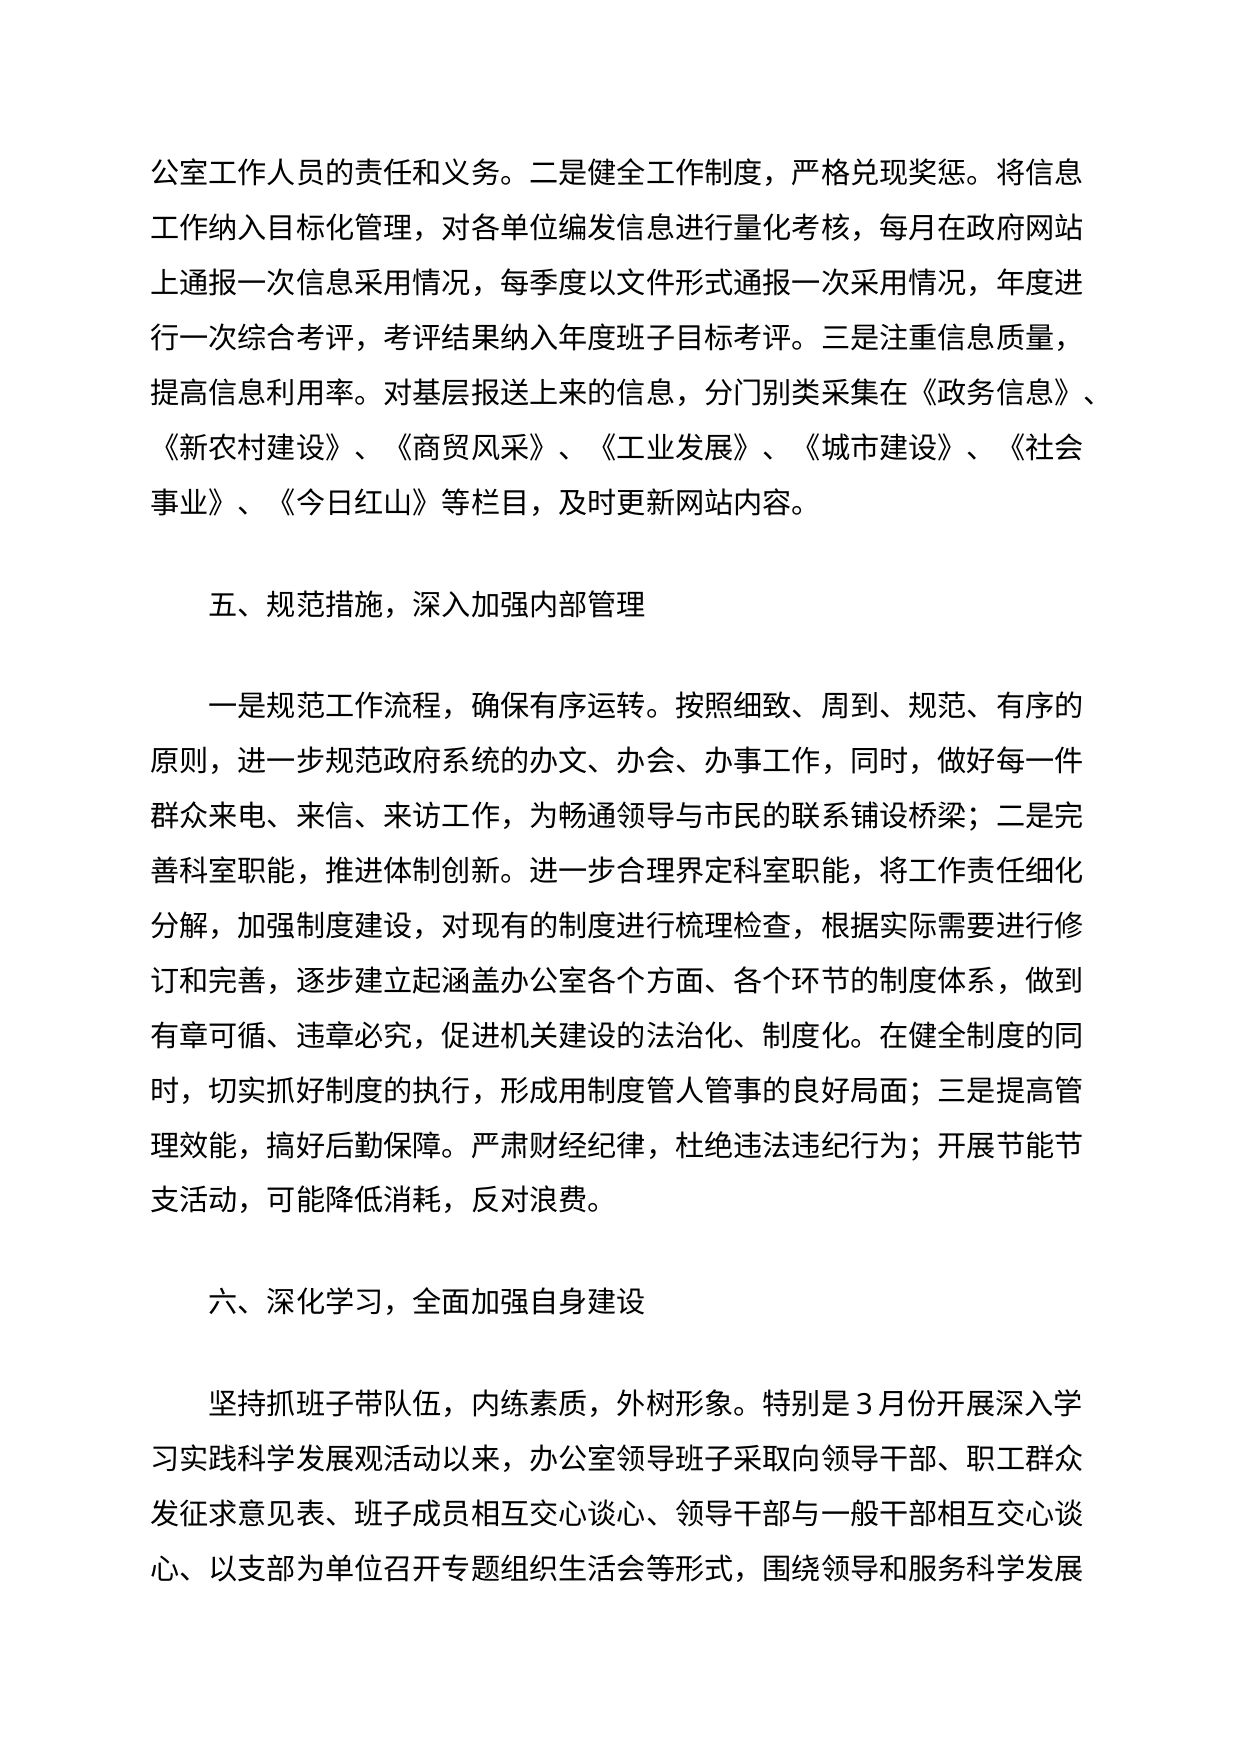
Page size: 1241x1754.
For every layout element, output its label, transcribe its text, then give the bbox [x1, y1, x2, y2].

text 五、规范措施，深入加强内部管理 [150, 581, 1090, 623]
text 六、深化学习，全面加强自身建设 [150, 1279, 1090, 1321]
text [150, 150, 1090, 522]
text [150, 1381, 1090, 1588]
text 一是规范工作流程，确保有序运转。按照细致、周到、规范、有序的原则，进一步规范政府系统的办文、办会、办事工作，同时，做好每一件群众来电、来信、来访工作，为畅通领导与市民的联系铺设桥梁；二是完善科室职能，推进体制创新。进一步合理界定科室职能，将工作责任细化分解，加强制度建设，对现有的制度进行梳理检查，根据实际需要进行修订和完善，逐步建立起涵盖办公室各个方面、各个环节的制度体系，做到有章可循、违章必究，促进机关建设的法治化、制度化。在健全制度的同时，切实抓好制度的执行，形成用制度管人管事的良好局面；三是提高管理效能，搞好后勤保障。严肃财经纪律，杜绝违法违纪行为；开展节能节支活动，可能降低消耗，反对浪费。 [150, 683, 1090, 1219]
